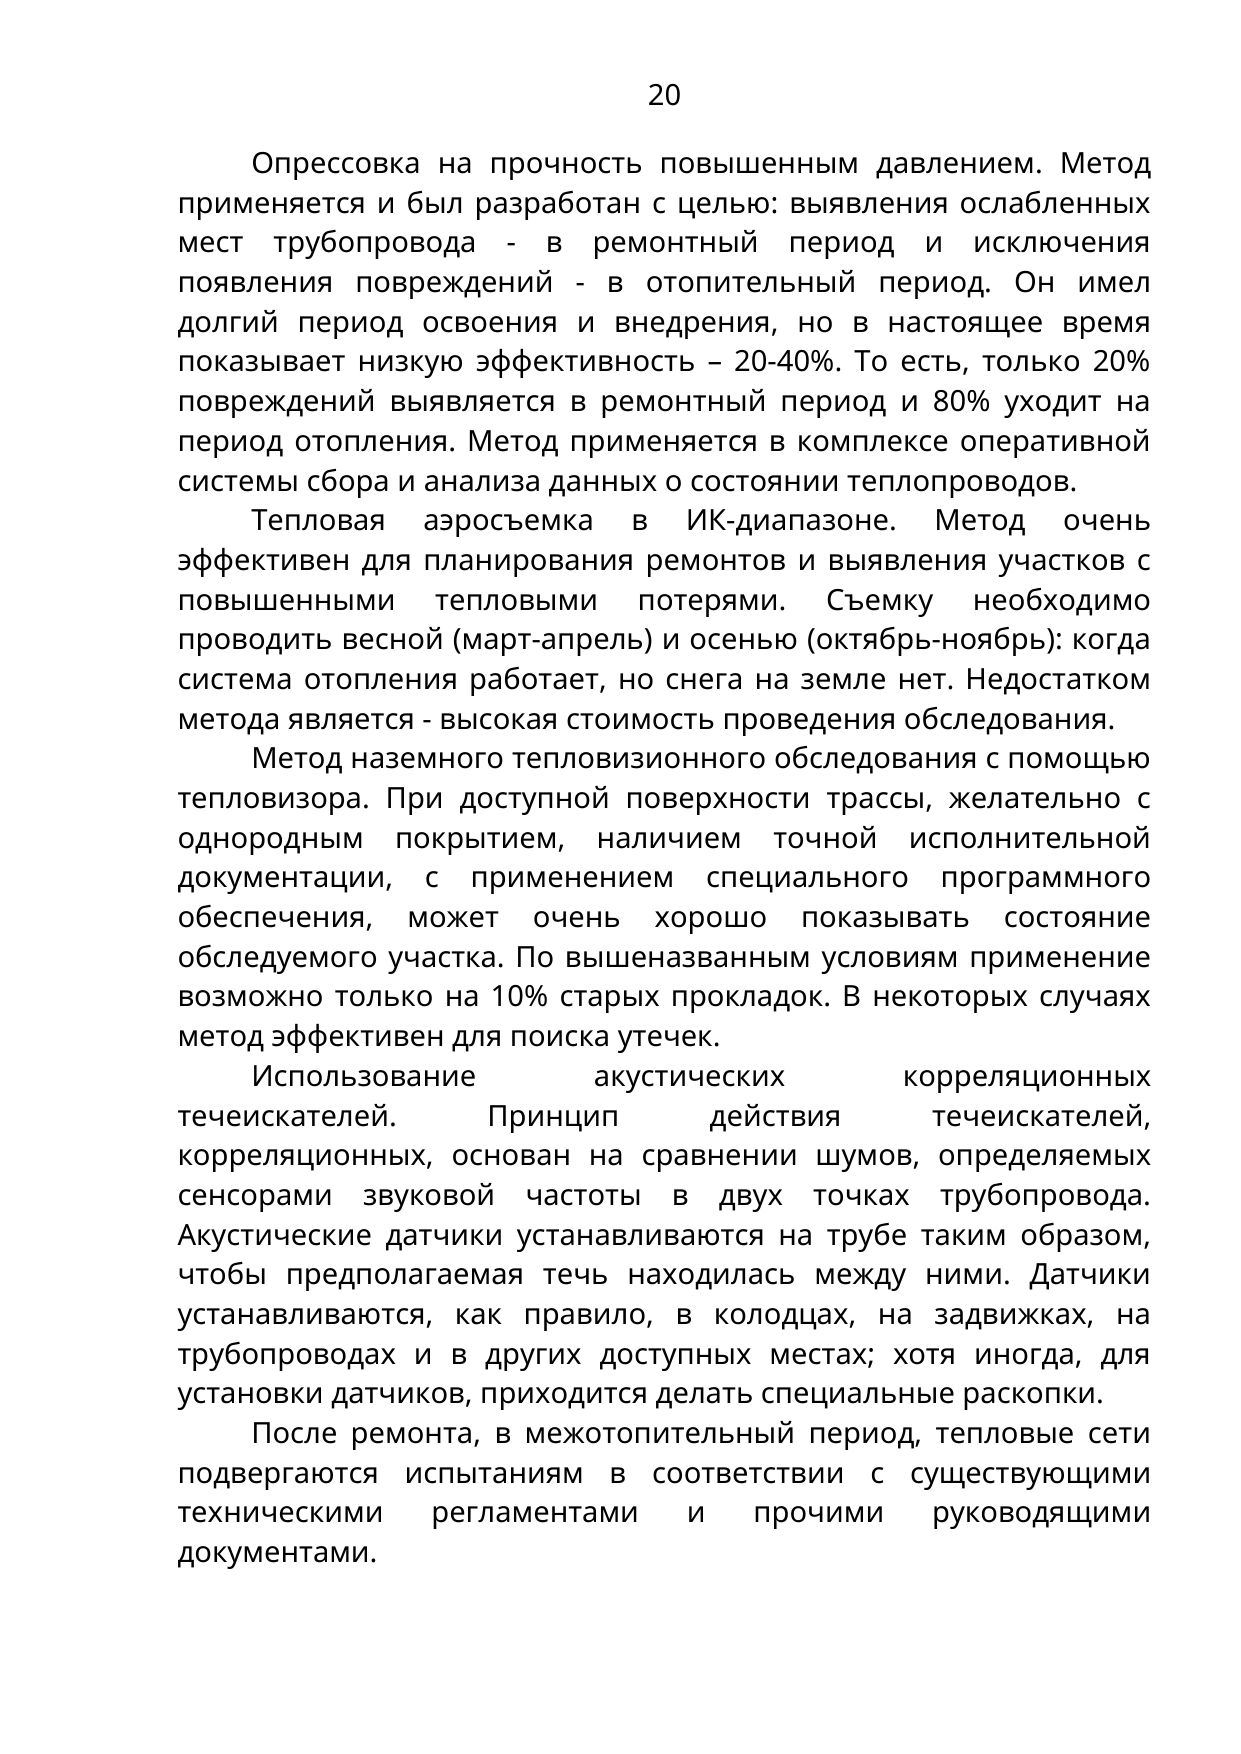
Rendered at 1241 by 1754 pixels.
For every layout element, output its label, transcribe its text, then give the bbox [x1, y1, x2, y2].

text Метод наземного тепловизионного обследования с помощью тепловизора. При доступной поверхности трассы, желательно с однородным покрытием, наличием точной исполнительной документации, с применением специального программного обеспечения, может очень хорошо показывать состояние обследуемого участка. По вышеназванным условиям применение возможно только на 10% старых прокладок. В некоторых случаях метод эффективен для поиска утечек. [177, 738, 1152, 1055]
text Тепловая аэросъемка в ИК-диапазоне. Метод очень эффективен для планирования ремонтов и выявления участков с повышенными тепловыми потерями. Съемку необходимо проводить весной (март-апрель) и осенью (октябрь-ноябрь): когда система отопления работает, но снега на земле нет. Недостатком метода является - высокая стоимость проведения обследования. [177, 499, 1152, 738]
text Использование акустических корреляционных течеискателей. Принцип действия течеискателей, корреляционных, основан на сравнении шумов, определяемых сенсорами звуковой частоты в двух точках трубопровода. Акустические датчики устанавливаются на трубе таким образом, чтобы предполагаемая течь находилась между ними. Датчики устанавливаются, как правило, в колодцах, на задвижках, на трубопроводах и в других доступных местах; хотя иногда, для установки датчиков, приходится делать специальные раскопки. [177, 1055, 1152, 1412]
text После ремонта, в межотопительный период, тепловые сети подвергаются испытаниям в соответствии с существующими техническими регламентами и прочими руководящими документами. [177, 1412, 1152, 1571]
text Опресcовка на прочность повышенным давлением. Метод применяется и был разработан с целью: выявления ослабленных мест трубопровода - в ремонтный период и исключения появления повреждений - в отопительный период. Он имел долгий период освоения и внедрения, но в настоящее время показывает низкую эффективность – 20-40%. То есть, только 20% повреждений выявляется в ремонтный период и 80% уходит на период отопления. Метод применяется в комплексе оперативной системы сбора и анализа данных о состоянии теплопроводов. [177, 142, 1152, 499]
